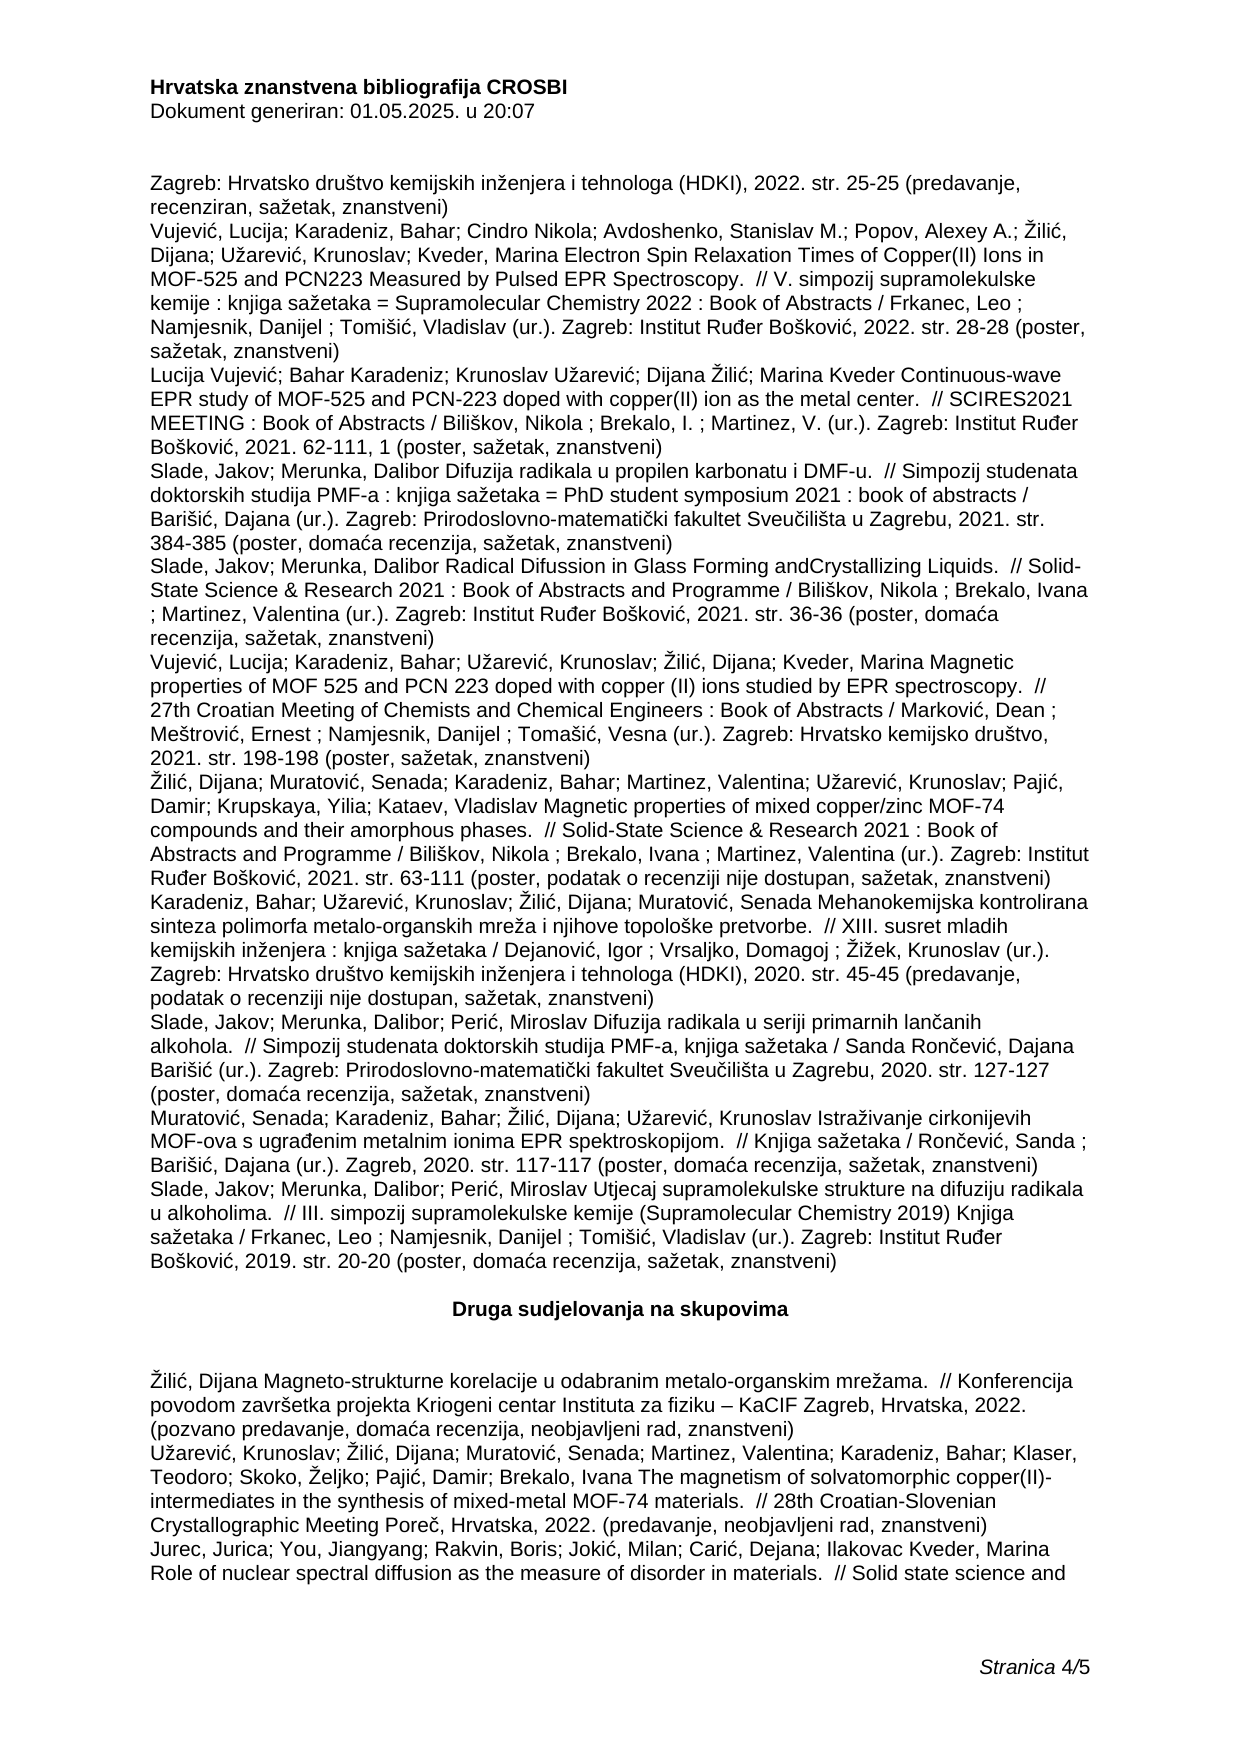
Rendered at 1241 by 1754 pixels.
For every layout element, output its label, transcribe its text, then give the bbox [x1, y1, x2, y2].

text Slade, Jakov; Merunka, Dalibor [150, 458, 1090, 554]
text Karadeniz, Bahar; Užarević, Krunoslav; Žilić, Dijana; Muratović, Senada [150, 890, 1090, 1009]
text Žilić, Dijana; Muratović, Senada; Karadeniz, Bahar; Martinez, Valentina; Užarević, Krunoslav; Pajić, Damir; Krupskaya, Yilia; Kataev, Vladislav [150, 770, 1090, 890]
text Užarević, Krunoslav; Žilić, Dijana; Muratović, Senada; Martinez, Valentina; Karadeniz, Bahar; Klaser, Teodoro; Skoko, Željko; Pajić, Damir; Brekalo, Ivana [150, 1441, 1090, 1537]
text Lucija Vujević; Bahar Karadeniz; Krunoslav Užarević; Dijana Žilić; Marina Kveder [150, 363, 1090, 458]
text Slade, Jakov; Merunka, Dalibor; Perić, Miroslav [150, 1177, 1090, 1273]
text Slade, Jakov; Merunka, Dalibor [150, 554, 1090, 650]
text Vujević, Lucija; Karadeniz, Bahar; Užarević, Krunoslav; Žilić, Dijana; Kveder, Marina [150, 650, 1090, 770]
subtitle Druga sudjelovanja na skupovima [150, 1297, 1090, 1321]
text Žilić, Dijana [150, 1369, 1090, 1441]
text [150, 171, 1090, 219]
text Muratović, Senada; Karadeniz, Bahar; Žilić, Dijana; Užarević, Krunoslav [150, 1105, 1090, 1177]
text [150, 1537, 1090, 1584]
text Vujević, Lucija; Karadeniz, Bahar; Cindro Nikola; Avdoshenko, Stanislav M.; Popov, Alexey A.; Žilić, Dijana; Užarević, Krunoslav; Kveder, Marina [150, 219, 1090, 363]
text Slade, Jakov; Merunka, Dalibor; Perić, Miroslav [150, 1009, 1090, 1105]
